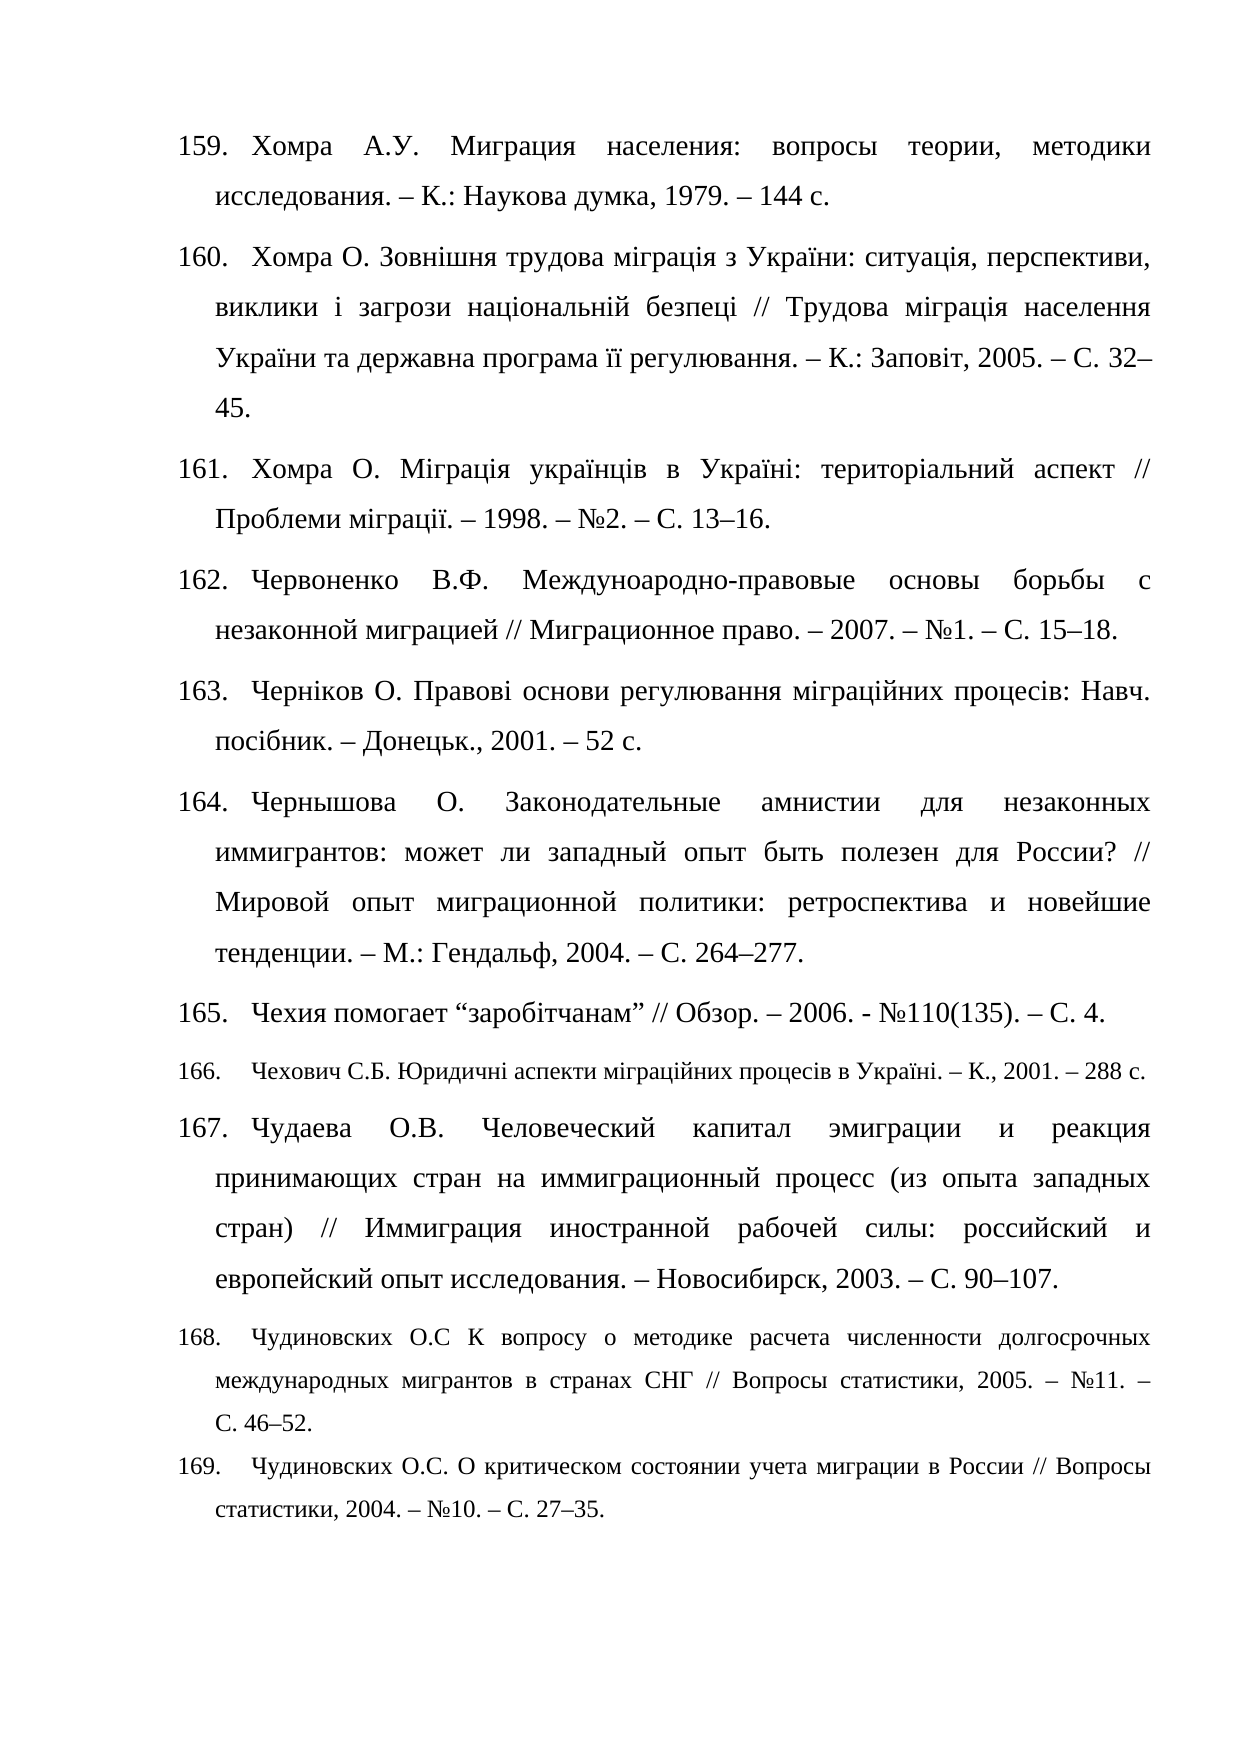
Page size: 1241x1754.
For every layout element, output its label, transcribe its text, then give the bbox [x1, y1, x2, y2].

list Чудиновских О.С К вопросу о методике расчета численности долгосрочных международных мигрантов в странах СНГ // Вопросы статистики, 2005. – №11. – С. 46–52. [177, 1322, 1152, 1437]
list Хомра О. Зовнішня трудова міграція з України: ситуація, перспективи, виклики і загрози національній безпеці // Трудова міграція населення України та державна програма її регулювання. – К.: Заповіт, 2005. – С. 32–45. [177, 239, 1152, 424]
list Чернышова О. Законодательные амнистии для незаконных иммигрантов: может ли западный опыт быть полезен для России? // Мировой опыт миграционной политики: ретроспектива и новейшие тенденции. – М.: Гендальф, 2004. – С. 264–277. [177, 784, 1152, 968]
list Хомра А.У. Миграция населения: вопросы теории, методики исследования. – К.: Наукова думка, 1979. – 144 с. [177, 128, 1152, 212]
list Чехович С.Б. Юридичні аспекти міграційних процесів в Україні. – К., 2001. – 288 с. [177, 1056, 1152, 1085]
list Черніков О. Правові основи регулювання міграційних процесів: Навч. посібник. – Донецьк., 2001. – 52 с. [177, 673, 1152, 757]
list Чехия помогает “заробітчанам” // Обзор. – 2006. - №110(135). – С. 4. [177, 996, 1152, 1029]
list Червоненко В.Ф. Междуноародно-правовые основы борьбы с незаконной миграцией // Миграционное право. – 2007. – №1. – С. 15–18. [177, 562, 1152, 646]
list Чудаева О.В. Человеческий капитал эмиграции и реакция принимающих стран на иммиграционный процесс (из опыта западных стран) // Иммиграция иностранной рабочей силы: российский и европейский опыт исследования. – Новосибирск, 2003. – С. 90–107. [177, 1110, 1152, 1294]
list Хомра О. Міграція українців в Україні: територіальний аспект // Проблеми міграції. – 1998. – №2. – С. 13–16. [177, 451, 1152, 535]
list Чудиновских О.С. О критическом состоянии учета миграции в России // Вопросы статистики, 2004. – №10. – С. 27–35. [177, 1451, 1152, 1523]
